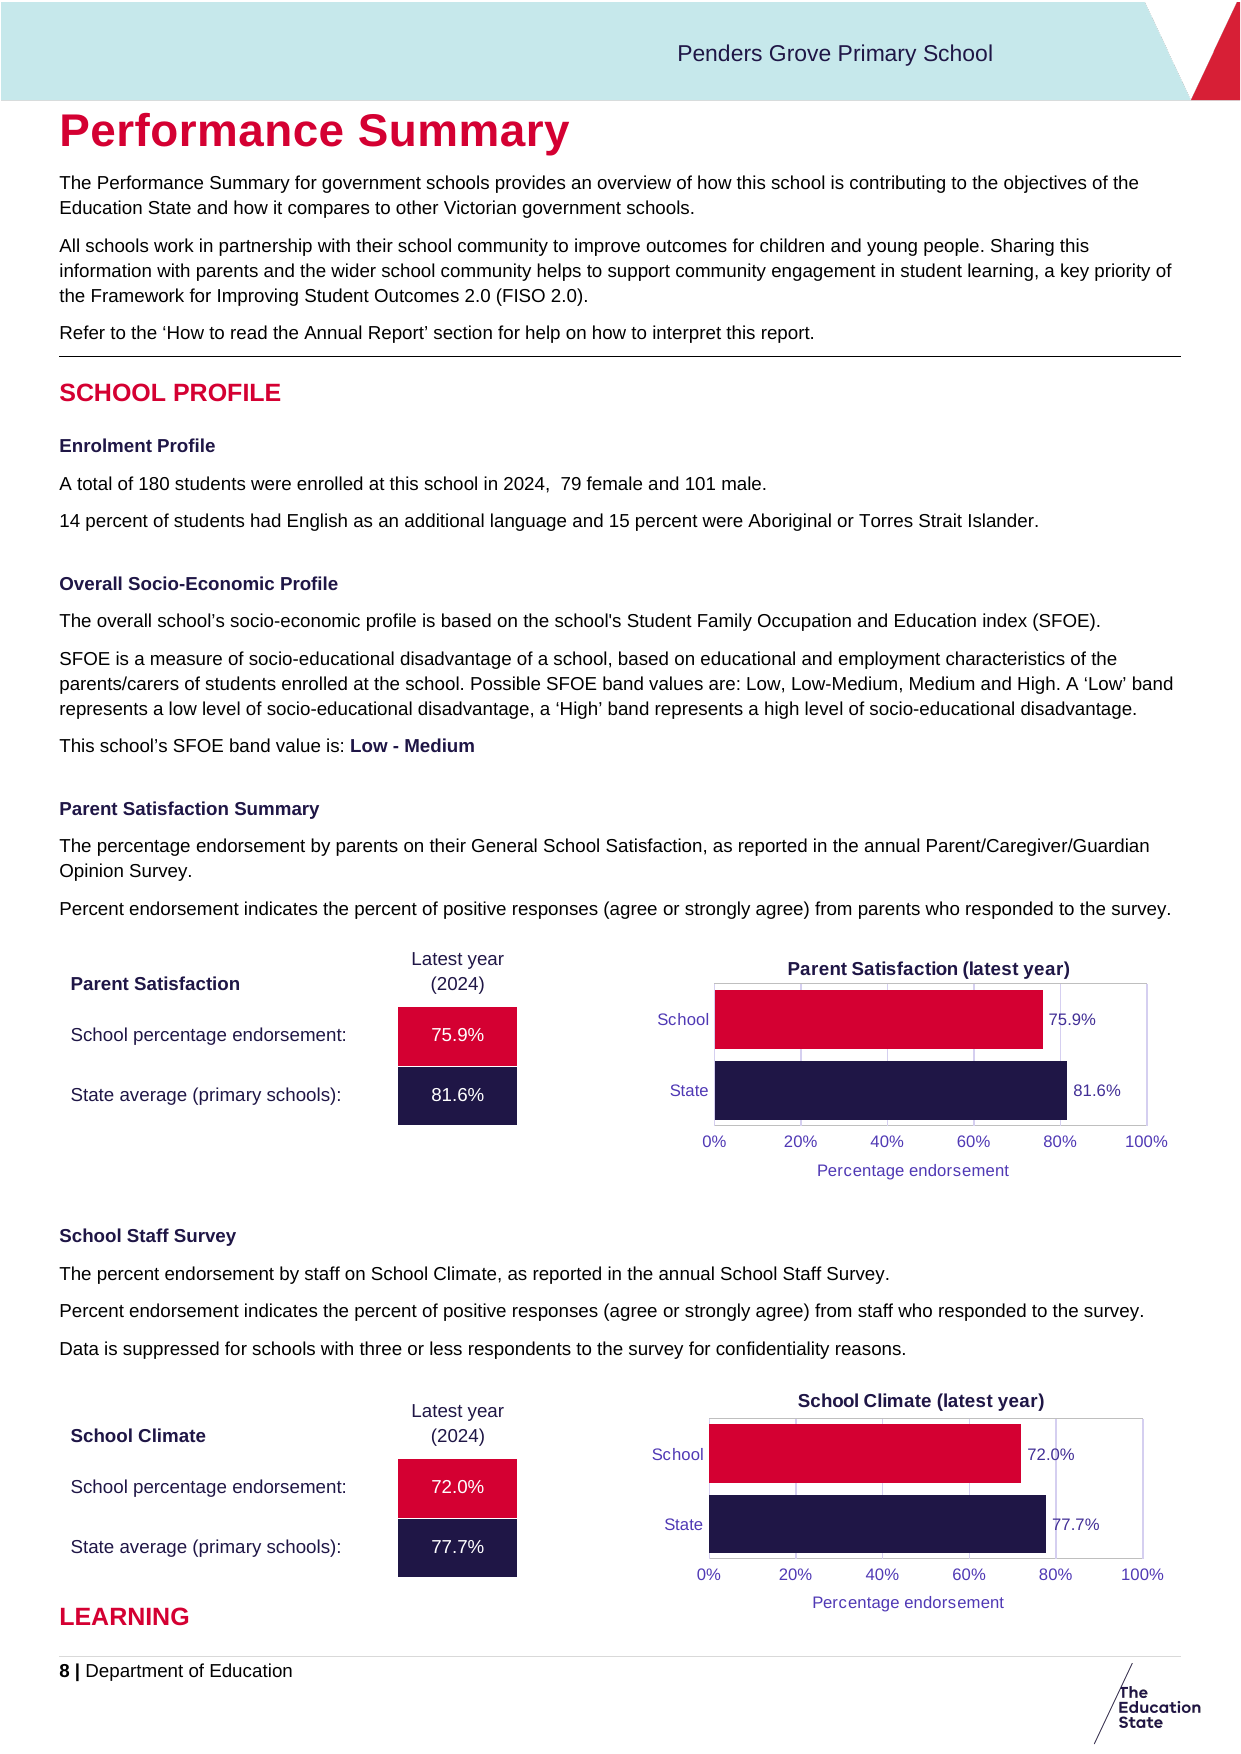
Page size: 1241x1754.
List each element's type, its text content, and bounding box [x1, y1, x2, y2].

text Percent endorsement indicates the percent of positive responses (agree or strongly agree) from parents who responded to the survey. [59, 894, 1181, 919]
text A total of 180 students were enrolled at this school in 2024, 79 female and 101 male. [59, 469, 1181, 494]
subtitle Enrolment Profile [59, 432, 1181, 457]
text SCHOOL PROFILE [59, 357, 1181, 407]
table_cell State average (primary schools): [59, 1518, 398, 1577]
table_header Latest year (2024) [398, 944, 517, 1007]
table_cell School percentage endorsement: [59, 1459, 398, 1518]
text Data is suppressed for schools with three or less respondents to the survey for confidentiality reasons. [59, 1334, 1181, 1359]
picture [1093, 1662, 1202, 1745]
text Refer to the ‘How to read the Annual Report’ section for help on how to interpret this report. [59, 319, 1181, 344]
table_cell 81.6% [398, 1067, 517, 1125]
picture [1, 2, 1241, 102]
text SFOE is a measure of socio-educational disadvantage of a school, based on educational and employment characteristics of the parents/carers of students enrolled at the school. Possible SFOE band values are: Low, Low-Medium, Medium and High. A ‘Low’ band represents a low level of socio-educational disadvantage, a ‘High’ band represents a high level of socio-educational disadvantage. [59, 644, 1181, 719]
subtitle Overall Socio-Economic Profile [59, 569, 1181, 594]
text The percent endorsement by staff on School Climate, as reported in the annual School Staff Survey. [59, 1259, 1181, 1284]
text This school’s SFOE band value is: Low - Medium [59, 732, 1181, 757]
subtitle School Staff Survey [59, 1222, 1181, 1247]
table_cell 75.9% [398, 1007, 517, 1066]
table_cell State average (primary schools): [59, 1066, 398, 1125]
table_header School Climate [59, 1397, 398, 1459]
title Performance Summary [59, 103, 1181, 156]
text The percentage endorsement by parents on their General School Satisfaction, as reported in the annual Parent/Caregiver/Guardian Opinion Survey. [59, 832, 1181, 882]
table_cell 77.7% [398, 1519, 517, 1577]
text The Performance Summary for government schools provides an overview of how this school is contributing to the objectives of the Education State and how it compares to other Victorian government schools. [59, 169, 1181, 219]
text LEARNING [59, 1602, 1181, 1631]
subtitle Parent Satisfaction Summary [59, 794, 1181, 819]
text The overall school’s socio-economic profile is based on the school's Student Family Occupation and Education index (SFOE). [59, 607, 1181, 632]
text Percent endorsement indicates the percent of positive responses (agree or strongly agree) from staff who responded to the survey. [59, 1297, 1181, 1322]
table_cell 72.0% [398, 1459, 517, 1518]
table_header Latest year (2024) [398, 1397, 517, 1459]
table_header Parent Satisfaction [59, 944, 398, 1007]
text All schools work in partnership with their school community to improve outcomes for children and young people. Sharing this information with parents and the wider school community helps to support community engagement in student learning, a key priority of the Framework for Improving Student Outcomes 2.0 (FISO 2.0). [59, 231, 1181, 306]
table_cell School percentage endorsement: [59, 1007, 398, 1066]
text 14 percent of students had English as an additional language and 15 percent were Aboriginal or Torres Strait Islander. [59, 507, 1181, 532]
